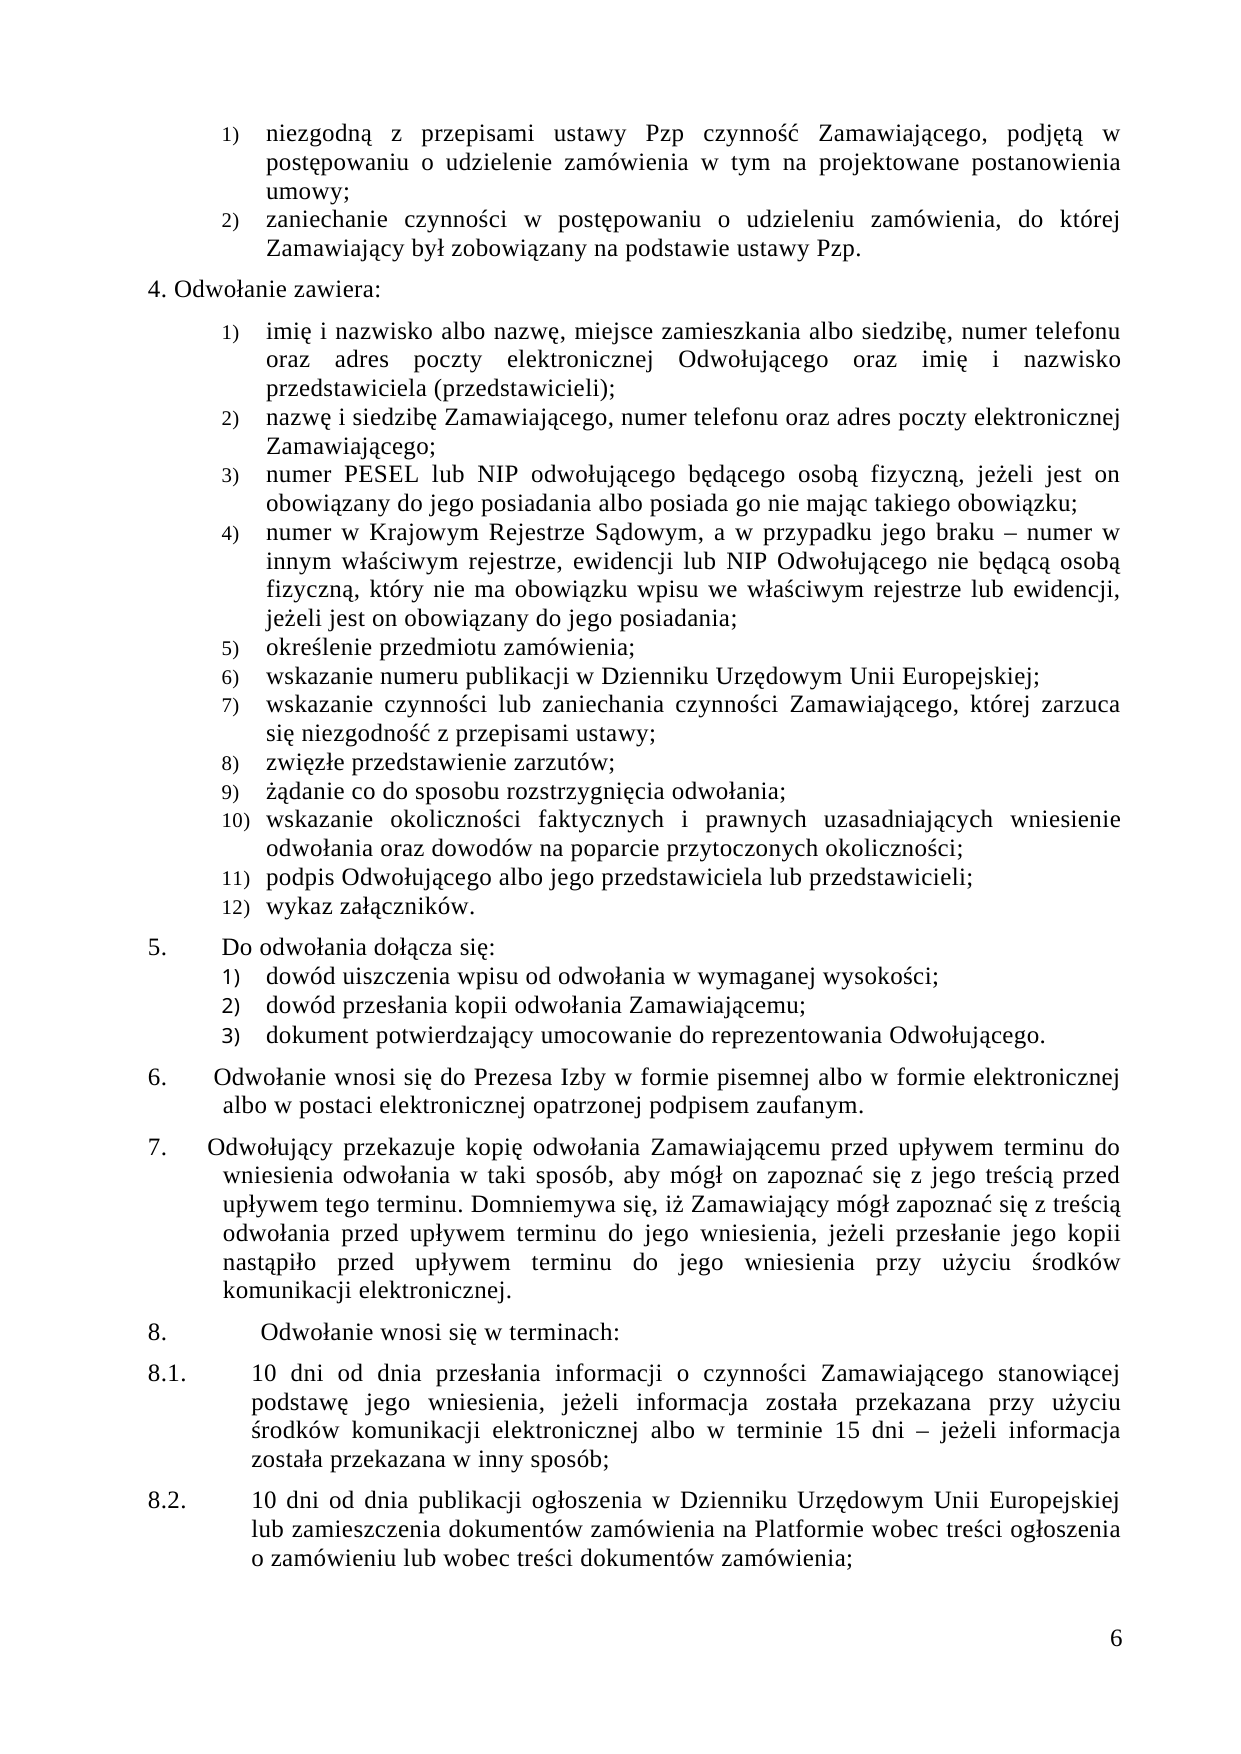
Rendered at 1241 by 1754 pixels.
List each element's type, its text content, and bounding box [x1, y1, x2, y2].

text 6. Odwołanie wnosi się do Prezesa Izby w formie pisemnej albo w formie elektronicznej albo w postaci elektronicznej opatrzonej podpisem zaufanym. [148, 1062, 1122, 1119]
list numer w Krajowym Rejestrze Sądowym, a w przypadku jego braku – numer w innym właściwym rejestrze, ewidencji lub NIP Odwołującego nie będącą osobą fizyczną, który nie ma obowiązku wpisu we właściwym rejestrze lub ewidencji, jeżeli jest on obowiązany do jego posiadania; [221, 517, 1122, 632]
list numer PESEL lub NIP odwołującego będącego osobą fizyczną, jeżeli jest on obowiązany do jego posiadania albo posiada go nie mając takiego obowiązku; [221, 459, 1122, 517]
list imię i nazwisko albo nazwę, miejsce zamieszkania albo siedzibę, numer telefonu oraz adres poczty elektronicznej Odwołującego oraz imię i nazwisko przedstawiciela (przedstawicieli); [221, 316, 1122, 402]
text 8.2. 10 dni od dnia publikacji ogłoszenia w Dzienniku Urzędowym Unii Europejskiej lub zamieszczenia dokumentów zamówienia na Platformie wobec treści ogłoszenia o zamówieniu lub wobec treści dokumentów zamówienia; [148, 1485, 1122, 1572]
text 4. Odwołanie zawiera: [148, 274, 1122, 303]
list dowód uiszczenia wpisu od odwołania w wymaganej wysokości; [221, 961, 1122, 990]
list podpis Odwołującego albo jego przedstawiciela lub przedstawicieli; [221, 862, 1122, 891]
text 8.1. 10 dni od dnia przesłania informacji o czynności Zamawiającego stanowiącej podstawę jego wniesienia, jeżeli informacja została przekazana przy użyciu środków komunikacji elektronicznej albo w terminie 15 dni – jeżeli informacja została przekazana w inny sposób; [148, 1358, 1122, 1473]
text 8. Odwołanie wnosi się w terminach: [148, 1317, 1122, 1345]
list wskazanie numeru publikacji w Dzienniku Urzędowym Unii Europejskiej; [221, 661, 1122, 689]
list dowód przesłania kopii odwołania Zamawiającemu; [221, 990, 1122, 1020]
list niezgodną z przepisami ustawy Pzp czynność Zamawiającego, podjętą w postępowaniu o udzielenie zamówienia w tym na projektowane postanowienia umowy; [221, 118, 1122, 204]
list nazwę i siedzibę Zamawiającego, numer telefonu oraz adres poczty elektronicznej Zamawiającego; [221, 402, 1122, 459]
text 5. Do odwołania dołącza się: [148, 932, 1122, 961]
text 7. Odwołujący przekazuje kopię odwołania Zamawiającemu przed upływem terminu do wniesienia odwołania w taki sposób, aby mógł on zapoznać się z jego treścią przed upływem tego terminu. Domniemywa się, iż Zamawiający mógł zapoznać się z treścią odwołania przed upływem terminu do jego wniesienia, jeżeli przesłanie jego kopii nastąpiło przed upływem terminu do jego wniesienia przy użyciu środków komunikacji elektronicznej. [148, 1132, 1122, 1304]
list zaniechanie czynności w postępowaniu o udzieleniu zamówienia, do której Zamawiający był zobowiązany na podstawie ustawy Pzp. [221, 204, 1122, 262]
list wykaz załączników. [221, 891, 1122, 919]
list dokument potwierdzający umocowanie do reprezentowania Odwołującego. [221, 1020, 1122, 1049]
list wskazanie okoliczności faktycznych i prawnych uzasadniających wniesienie odwołania oraz dowodów na poparcie przytoczonych okoliczności; [221, 804, 1122, 862]
list zwięzłe przedstawienie zarzutów; [221, 747, 1122, 776]
list żądanie co do sposobu rozstrzygnięcia odwołania; [221, 776, 1122, 804]
list określenie przedmiotu zamówienia; [221, 632, 1122, 661]
list wskazanie czynności lub zaniechania czynności Zamawiającego, której zarzuca się niezgodność z przepisami ustawy; [221, 689, 1122, 747]
